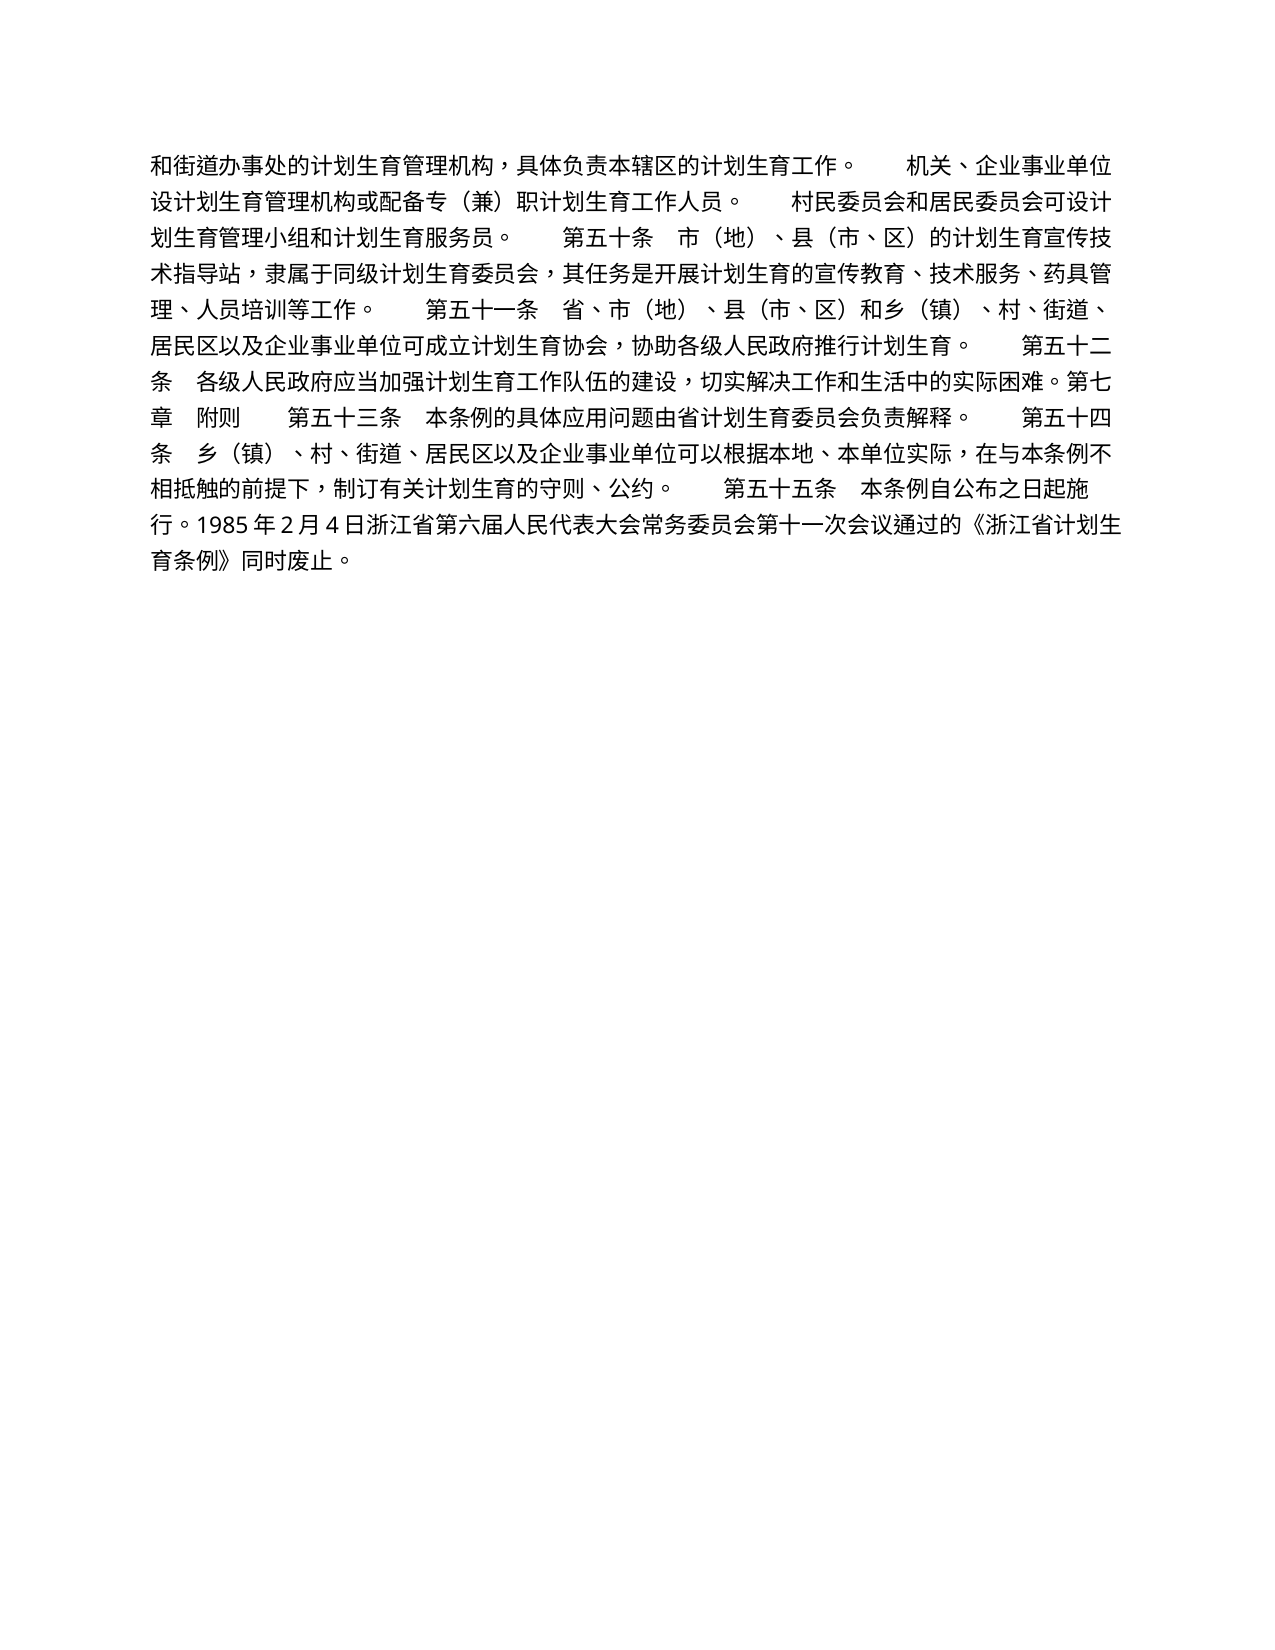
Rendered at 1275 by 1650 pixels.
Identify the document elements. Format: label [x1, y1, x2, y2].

text [150, 150, 1125, 577]
